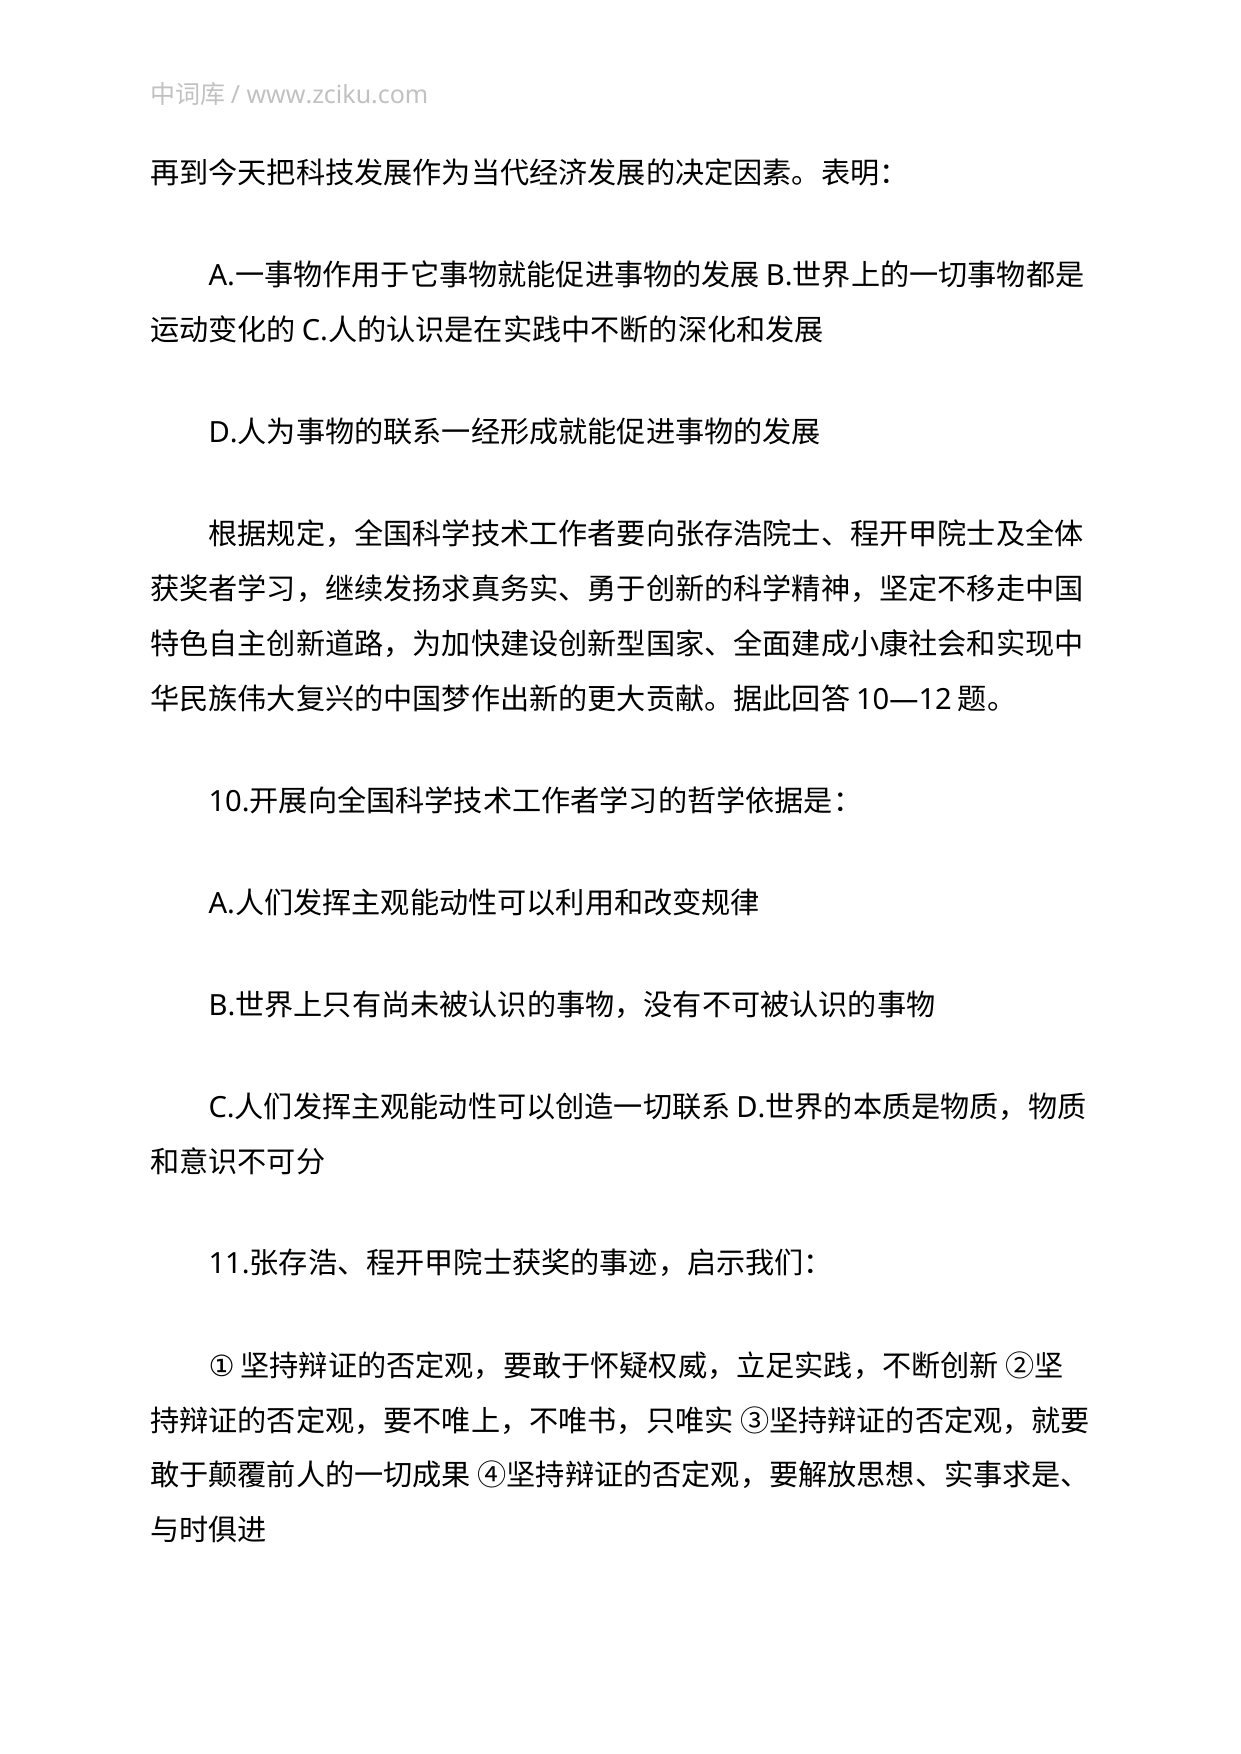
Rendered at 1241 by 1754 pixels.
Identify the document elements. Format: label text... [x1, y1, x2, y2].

text A.一事物作用于它事物就能促进事物的发展B.世界上的一切事物都是运动变化的C.人的认识是在实践中不断的深化和发展 [150, 252, 1090, 349]
text C.人们发挥主观能动性可以创造一切联系D.世界的本质是物质，物质和意识不可分 [150, 1083, 1090, 1181]
text B.世界上只有尚未被认识的事物，没有不可被认识的事物 [150, 981, 1090, 1024]
text 根据规定，全国科学技术工作者要向张存浩院士、程开甲院士及全体获奖者学习，继续发扬求真务实、勇于创新的科学精神，坚定不移走中国特色自主创新道路，为加快建设创新型国家、全面建成小康社会和实现中华民族伟大复兴的中国梦作出新的更大贡献。据此回答10—12题。 [150, 511, 1090, 718]
text 11.张存浩、程开甲院士获奖的事迹，启示我们： [150, 1240, 1090, 1282]
text A.人们发挥主观能动性可以利用和改变规律 [150, 879, 1090, 922]
text D.人为事物的联系一经形成就能促进事物的发展 [150, 409, 1090, 451]
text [150, 150, 1090, 192]
text 10.开展向全国科学技术工作者学习的哲学依据是： [150, 777, 1090, 820]
text ①坚持辩证的否定观，要敢于怀疑权威，立足实践，不断创新 ②坚持辩证的否定观，要不唯上，不唯书，只唯实 ③坚持辩证的否定观，就要敢于颠覆前人的一切成果 ④坚持辩证的否定观，要解放思想、实事求是、与时俱进 [150, 1342, 1090, 1549]
